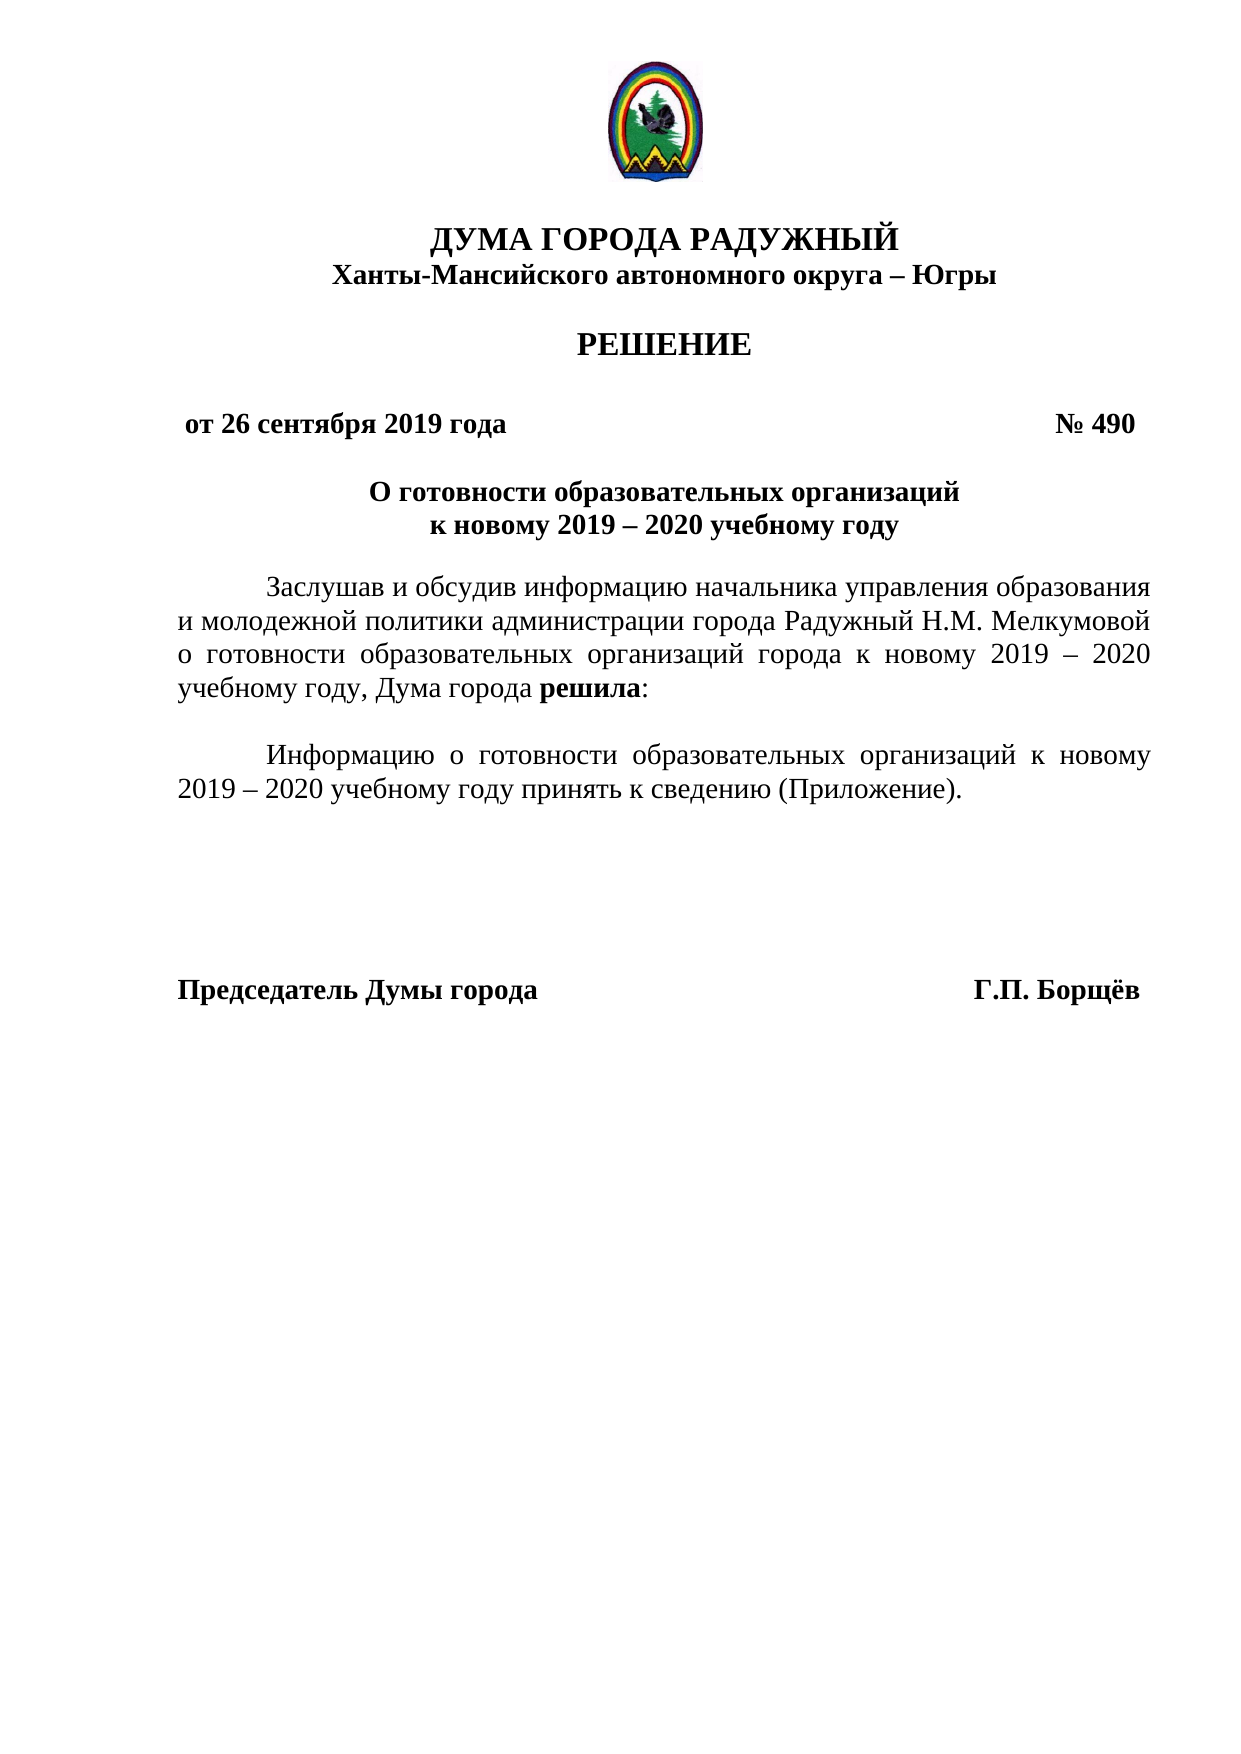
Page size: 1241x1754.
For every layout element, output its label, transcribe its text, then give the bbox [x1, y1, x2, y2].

text РЕШЕНИЕ [177, 324, 1152, 362]
text Председатель Думы города Г.П. Борщёв [177, 972, 1152, 1006]
text к новому 2019 – 2020 учебному году [177, 507, 1152, 541]
text ДУМА ГОРОДА РАДУЖНЫЙ [177, 219, 1152, 257]
text Заслушав и обсудив информацию начальника управления образования и молодежной политики администрации города Радужный Н.М. Мелкумовой о готовности образовательных организаций города к новому 2019 – 2020 учебному году, Дума города решила: [177, 569, 1152, 704]
picture [608, 61, 703, 182]
text Информацию о готовности образовательных организаций к новому 2019 – 2020 учебному году принять к сведению (Приложение). [177, 737, 1152, 804]
text Ханты-Мансийского автономного округа – Югры [177, 257, 1152, 291]
text О готовности образовательных организаций [177, 474, 1152, 507]
text от 26 сентября 2019 года № 490 [177, 407, 1152, 440]
